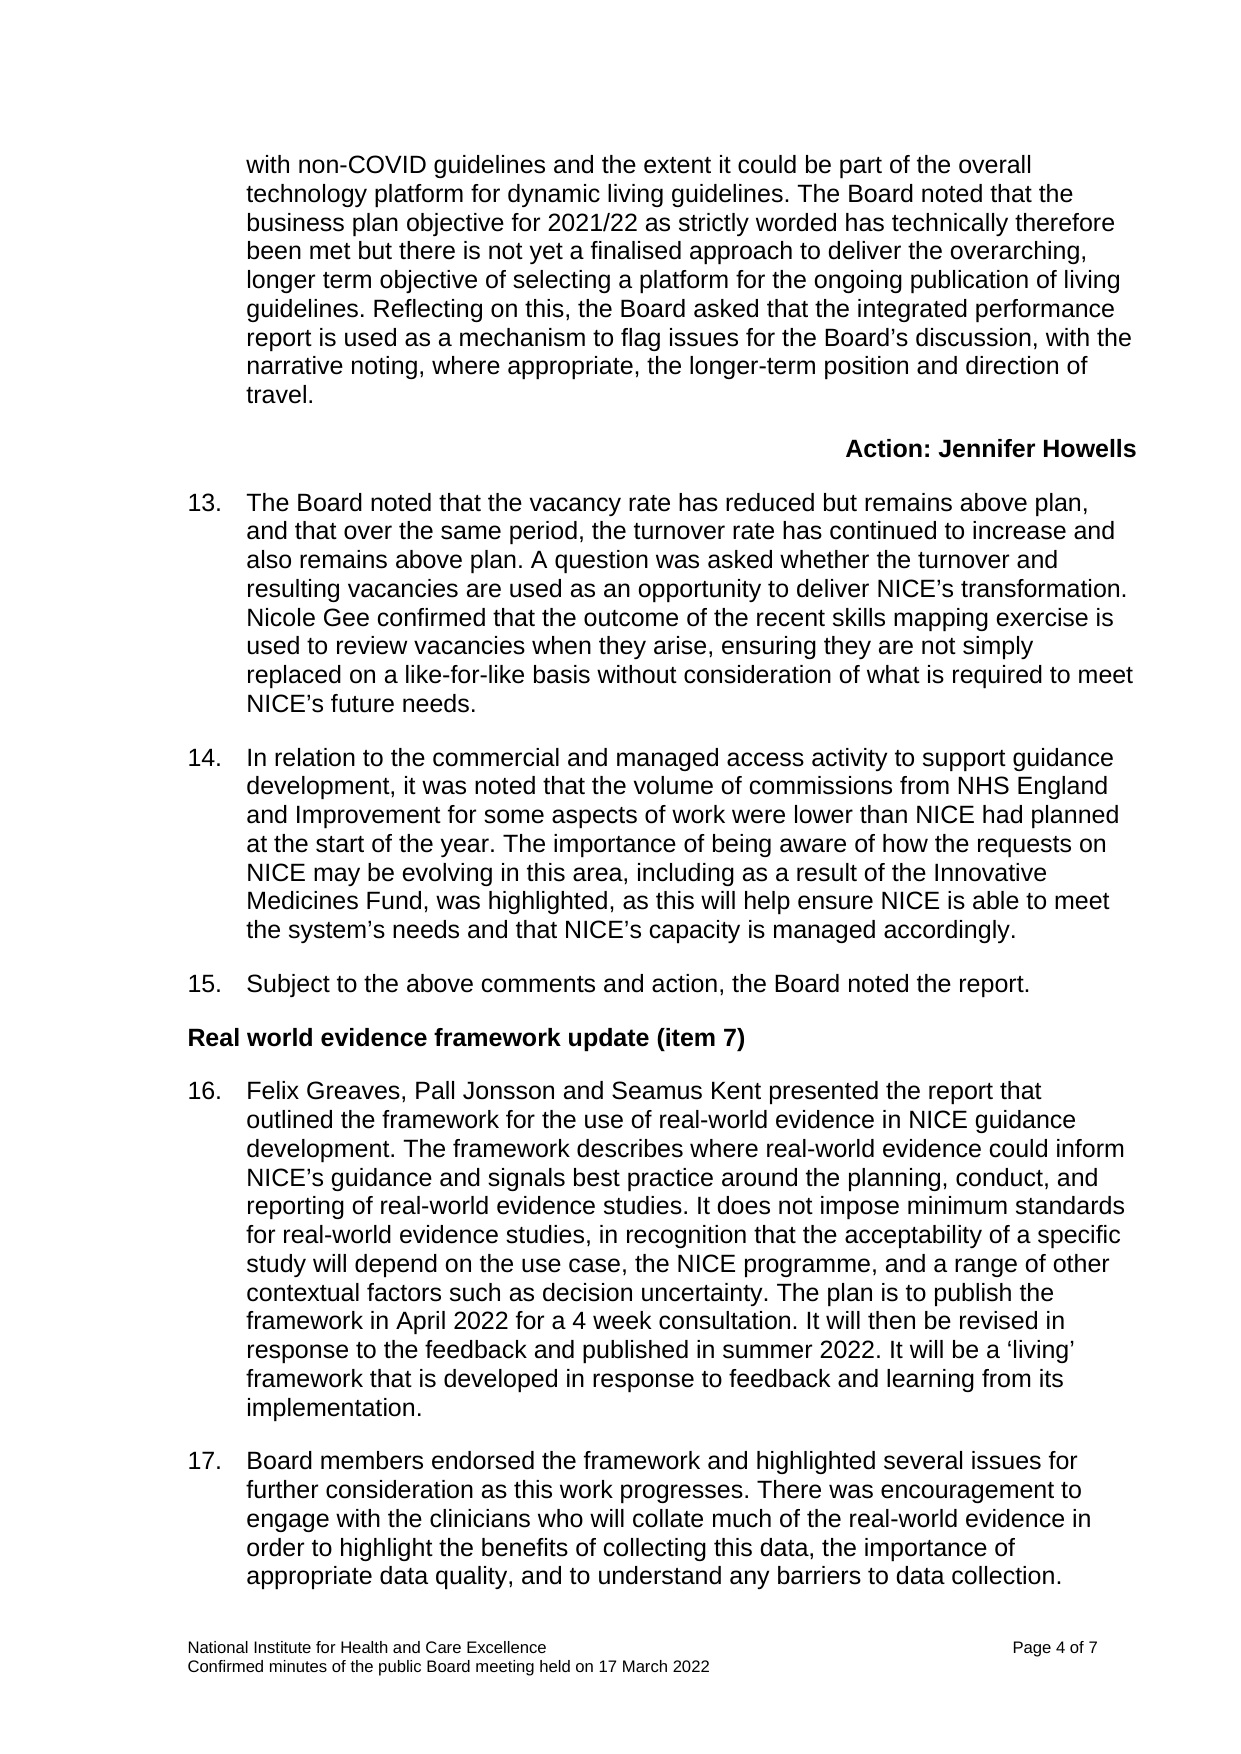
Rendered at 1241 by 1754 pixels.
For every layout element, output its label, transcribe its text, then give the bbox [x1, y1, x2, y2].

text The Board noted that the vacancy rate has reduced but remains above plan, and that over the same period, the turnover rate has continued to increase and also remains above plan. A question was asked whether the turnover and resulting vacancies are used as an opportunity to deliver NICE’s transformation. Nicole Gee confirmed that the outcome of the recent skills mapping exercise is used to review vacancies when they arise, ensuring they are not simply replaced on a like-for-like basis without consideration of what is required to meet NICE’s future needs. [187, 487, 1137, 717]
text Action: Jennifer Howells [262, 434, 1137, 462]
subtitle Real world evidence framework update (item 7) [187, 1022, 1137, 1051]
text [187, 150, 1137, 409]
text Subject to the above comments and action, the Board noted the report. [187, 969, 1137, 997]
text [187, 1446, 1137, 1590]
text Felix Greaves, Pall Jonsson and Seamus Kent presented the report that outlined the framework for the use of real-world evidence in NICE guidance development. The framework describes where real-world evidence could inform NICE’s guidance and signals best practice around the planning, conduct, and reporting of real-world evidence studies. It does not impose minimum standards for real-world evidence studies, in recognition that the acceptability of a specific study will depend on the use case, the NICE programme, and a range of other contextual factors such as decision uncertainty. The plan is to publish the framework in April 2022 for a 4 week consultation. It will then be revised in response to the feedback and published in summer 2022. It will be a ‘living’ framework that is developed in response to feedback and learning from its implementation. [187, 1076, 1137, 1421]
text In relation to the commercial and managed access activity to support guidance development, it was noted that the volume of commissions from NHS England and Improvement for some aspects of work were lower than NICE had planned at the start of the year. The importance of being aware of how the requests on NICE may be evolving in this area, including as a result of the Innovative Medicines Fund, was highlighted, as this will help ensure NICE is able to meet the system’s needs and that NICE’s capacity is managed accordingly. [187, 742, 1137, 944]
